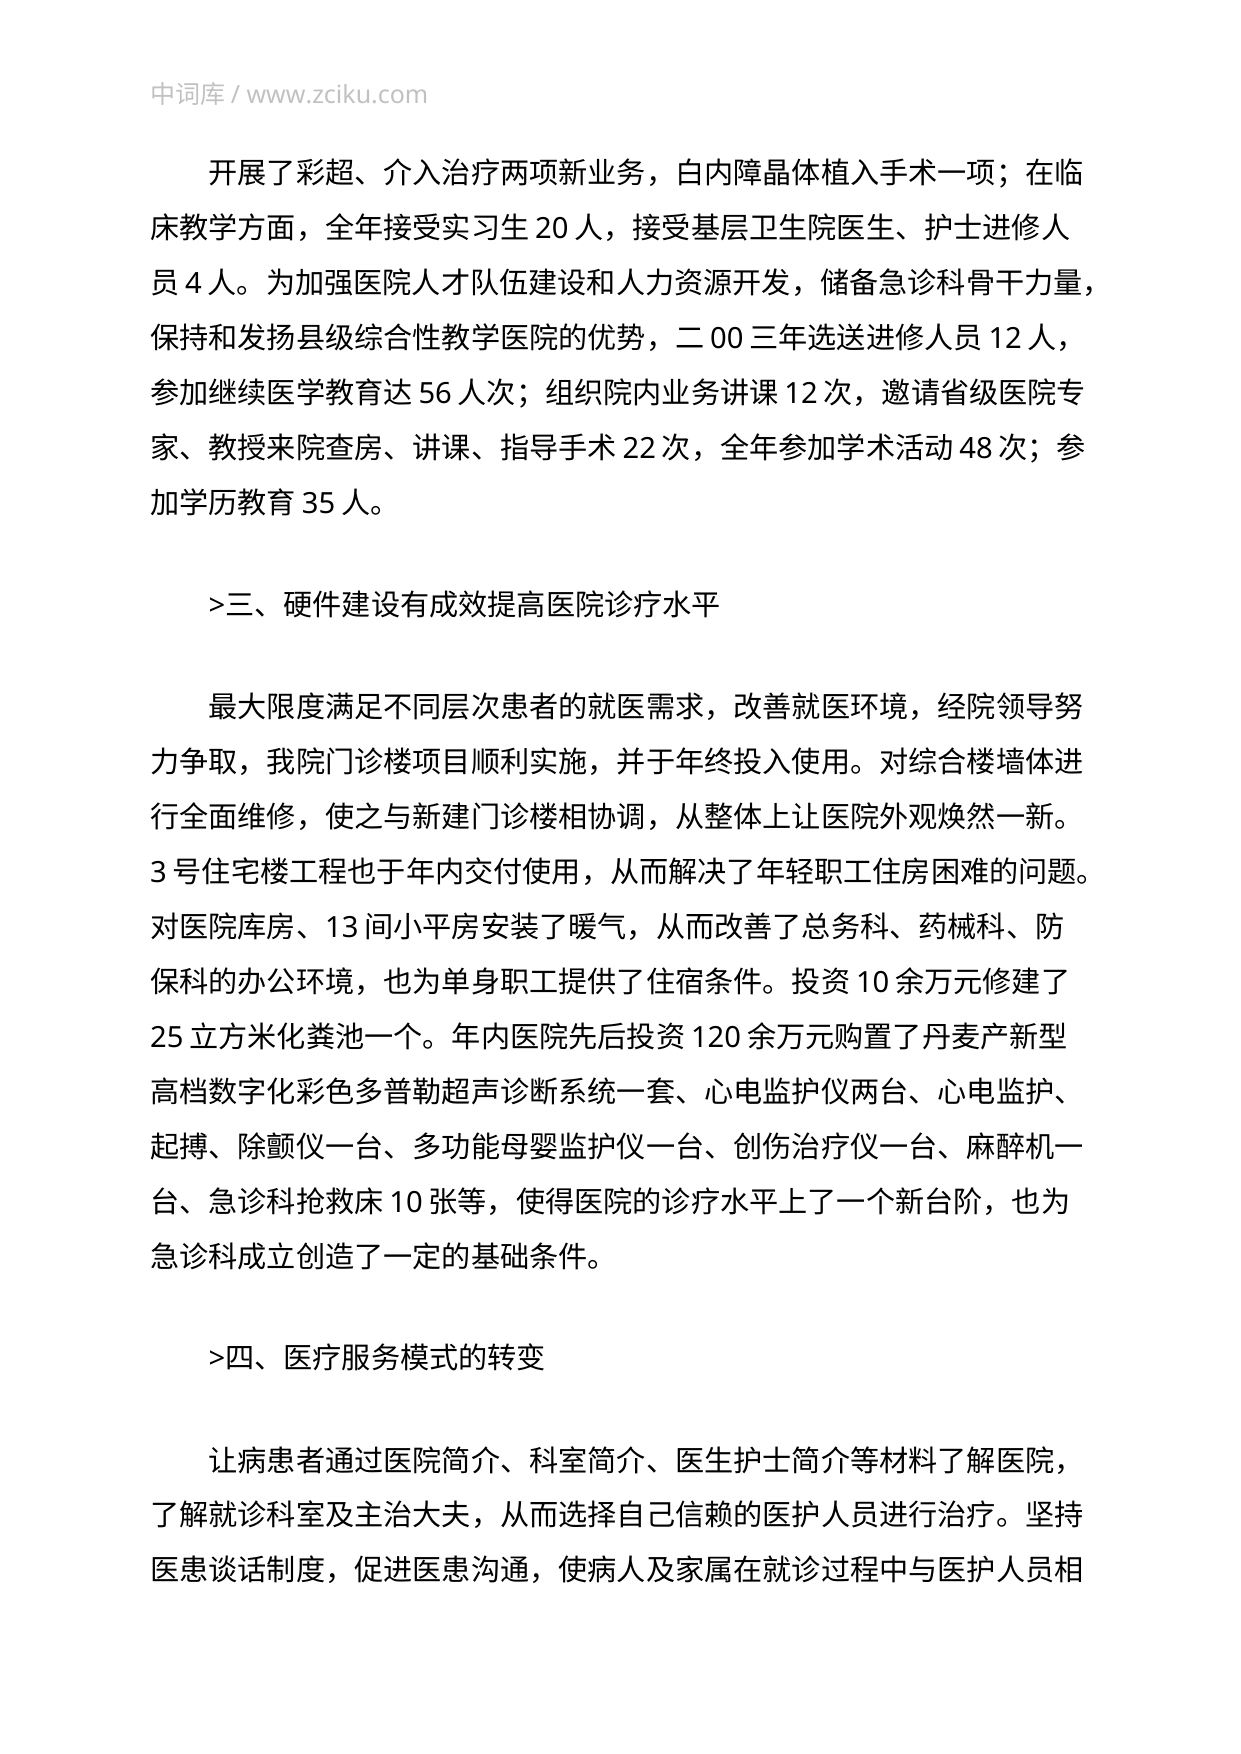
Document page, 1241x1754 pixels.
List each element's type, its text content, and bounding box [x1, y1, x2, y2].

text 开展了彩超、介入治疗两项新业务，白内障晶体植入手术一项；在临床教学方面，全年接受实习生20人，接受基层卫生院医生、护士进修人员4人。为加强医院人才队伍建设和人力资源开发，储备急诊科骨干力量，保持和发扬县级综合性教学医院的优势，二00三年选送进修人员12人，参加继续医学教育达56人次；组织院内业务讲课12次，邀请省级医院专家、教授来院查房、讲课、指导手术22次，全年参加学术活动48次；参加学历教育35人。 [150, 150, 1090, 522]
text 最大限度满足不同层次患者的就医需求，改善就医环境，经院领导努力争取，我院门诊楼项目顺利实施，并于年终投入使用。对综合楼墙体进行全面维修，使之与新建门诊楼相协调，从整体上让医院外观焕然一新。3号住宅楼工程也于年内交付使用，从而解决了年轻职工住房困难的问题。对医院库房、13间小平房安装了暖气，从而改善了总务科、药械科、防保科的办公环境，也为单身职工提供了住宿条件。投资10余万元修建了25立方米化粪池一个。年内医院先后投资120余万元购置了丹麦产新型高档数字化彩色多普勒超声诊断系统一套、心电监护仪两台、心电监护、起搏、除颤仪一台、多功能母婴监护仪一台、创伤治疗仪一台、麻醉机一台、急诊科抢救床10张等，使得医院的诊疗水平上了一个新台阶，也为急诊科成立创造了一定的基础条件。 [150, 684, 1090, 1276]
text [150, 1437, 1090, 1589]
text >四、医疗服务模式的转变 [150, 1335, 1090, 1377]
text >三、硬件建设有成效提高医院诊疗水平 [150, 582, 1090, 624]
